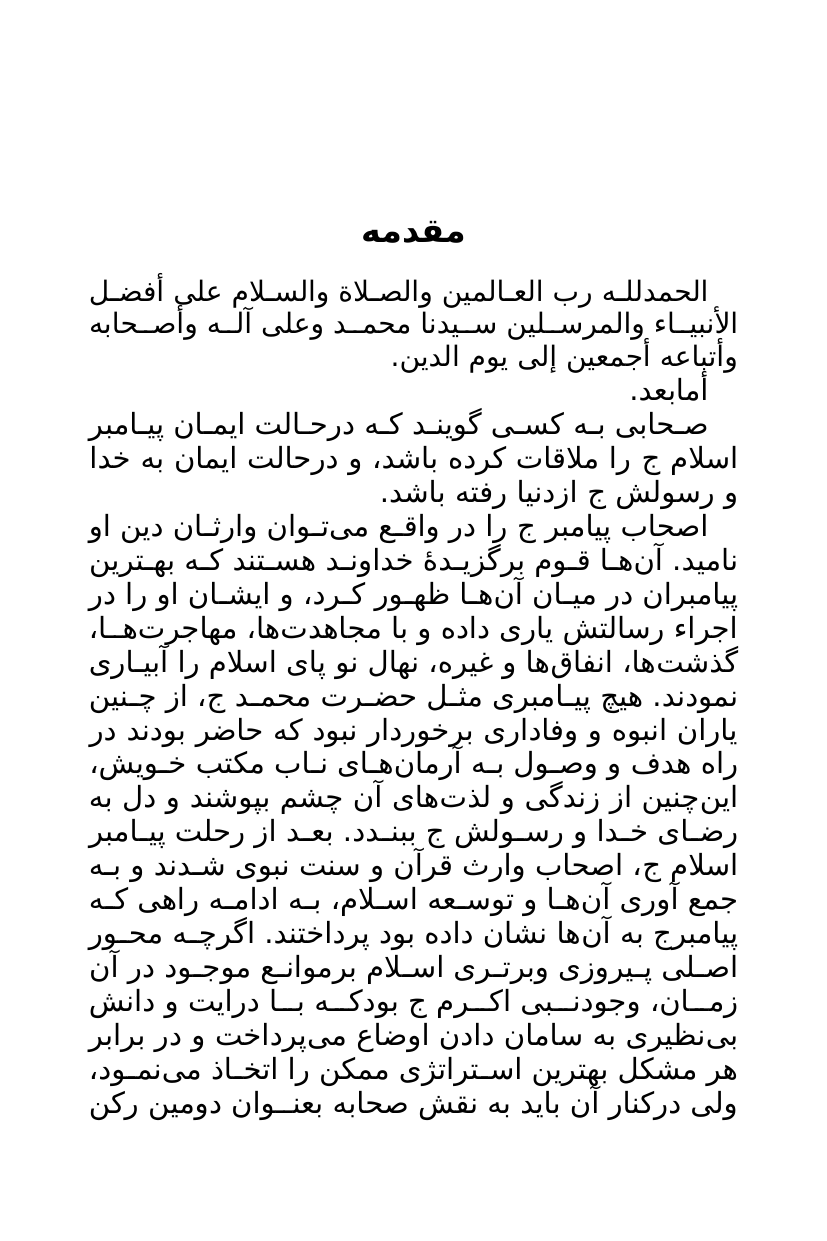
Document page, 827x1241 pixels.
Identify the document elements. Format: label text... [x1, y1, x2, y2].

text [89, 509, 738, 1120]
text صحابی به کسی گویند که درحالت ایمان پیامبر اسلام ج را ملاقات کرده باشد، و درحالت ایمان به خدا و رسولش ج ازدنیا رفته باشد. [89, 407, 738, 509]
text مقدمه [89, 211, 738, 250]
text الحمدلله رب العالمين والصلاة والسلام على أفضل الأنبياء والمرسلين سيدنا محمد وعلى آله وأصحابه وأتباعه أجمعين إلى يوم الدين. [89, 275, 738, 373]
text أمابعد. [89, 373, 738, 407]
